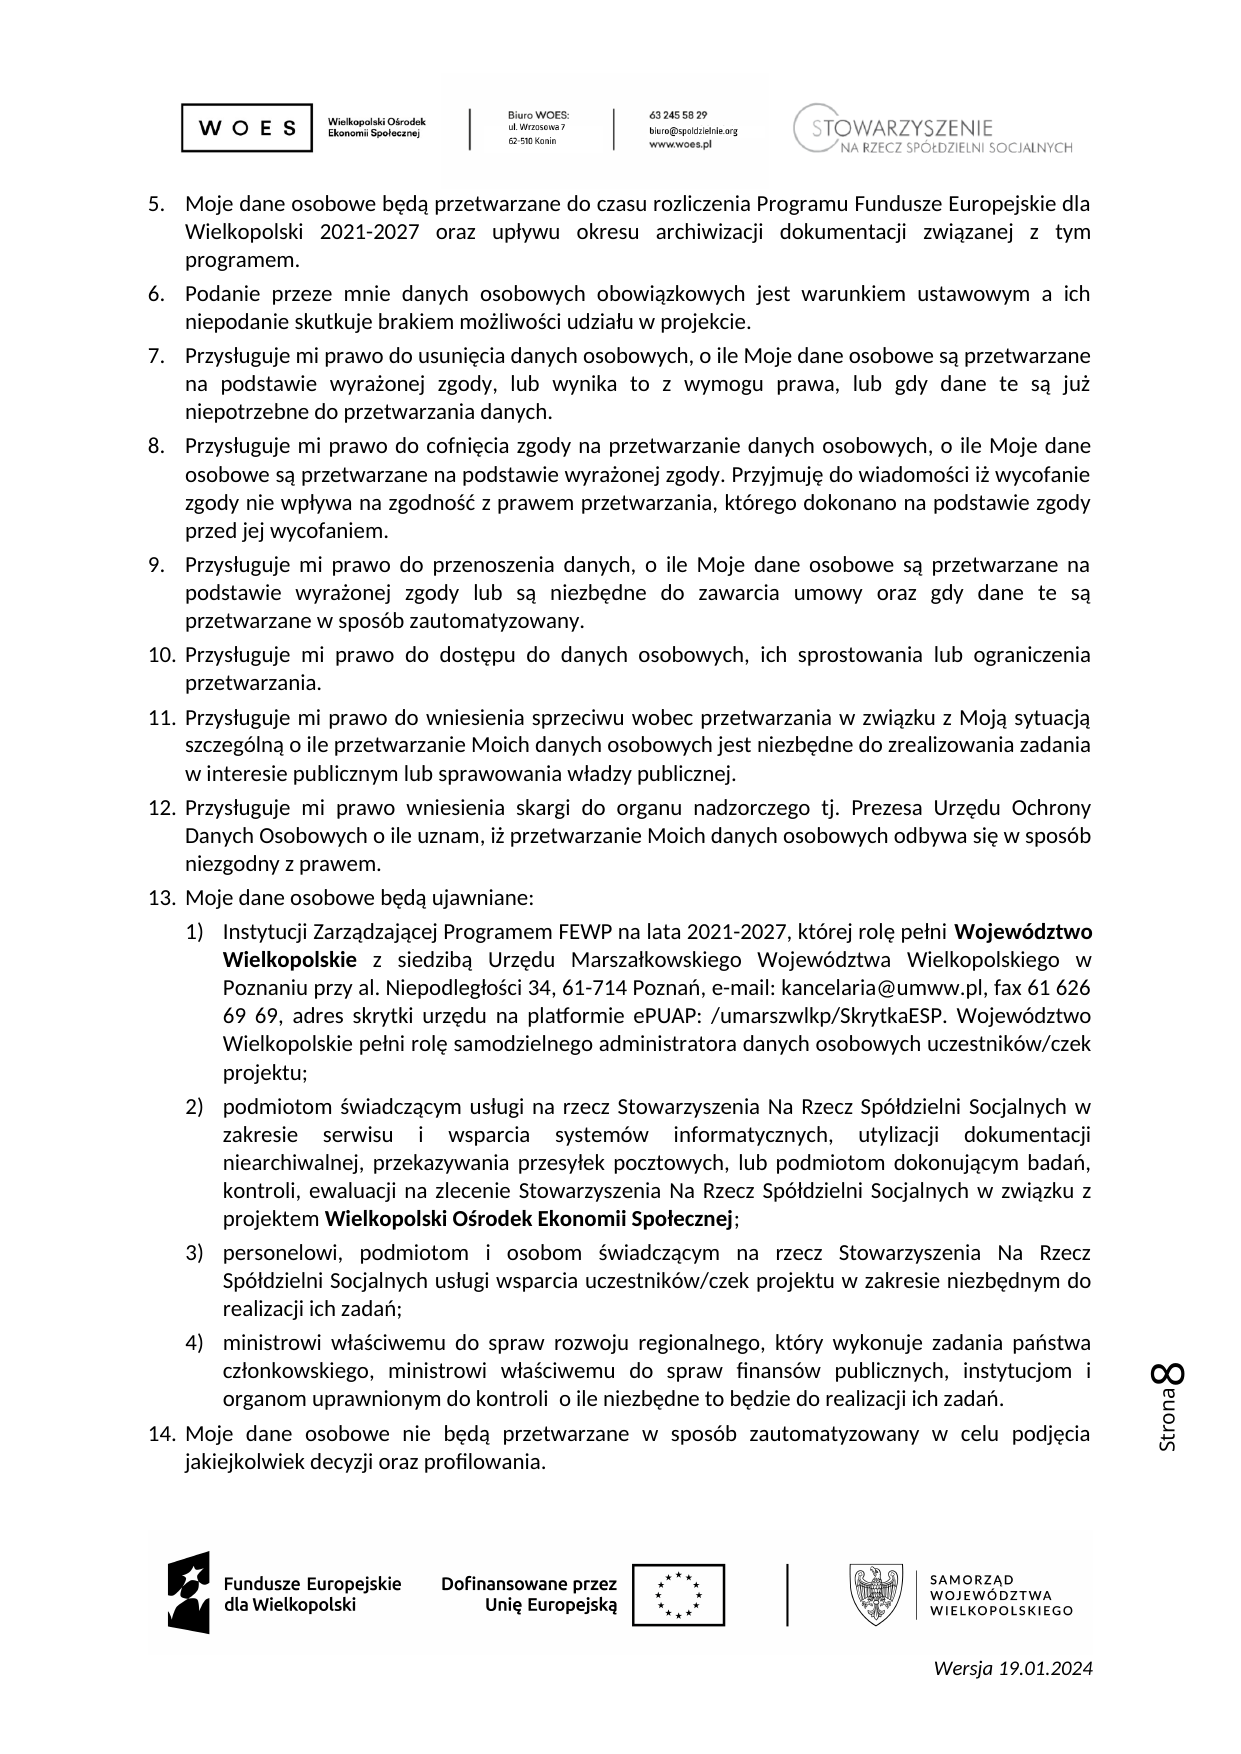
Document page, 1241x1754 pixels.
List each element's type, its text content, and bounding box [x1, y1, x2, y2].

list Przysługuje mi prawo do dostępu do danych osobowych, ich sprostowania lub ograniczenia przetwarzania. [148, 640, 1093, 696]
list Przysługuje mi prawo do usunięcia danych osobowych, o ile Moje dane osobowe są przetwarzane na podstawie wyrażonej zgody, lub wynika to z wymogu prawa, lub gdy dane te są już niepotrzebne do przetwarzania danych. [148, 341, 1093, 425]
picture [147, 73, 1093, 189]
list podmiotom świadczącym usługi na rzecz Stowarzyszenia Na Rzecz Spółdzielni Socjalnych w zakresie serwisu i wsparcia systemów informatycznych, utylizacji dokumentacji niearchiwalnej, przekazywania przesyłek pocztowych, lub podmiotom dokonującym badań, kontroli, ewaluacji na zlecenie Stowarzyszenia Na Rzecz Spółdzielni Socjalnych w związku z projektem Wielkopolski Ośrodek Ekonomii Społecznej; [185, 1092, 1093, 1232]
list Przysługuje mi prawo do wniesienia sprzeciwu wobec przetwarzania w związku z Moją sytuacją szczególną o ile przetwarzanie Moich danych osobowych jest niezbędne do zrealizowania zadania w interesie publicznym lub sprawowania władzy publicznej. [148, 703, 1093, 787]
list Przysługuje mi prawo do przenoszenia danych, o ile Moje dane osobowe są przetwarzane na podstawie wyrażonej zgody lub są niezbędne do zawarcia umowy oraz gdy dane te są przetwarzane w sposób zautomatyzowany. [148, 550, 1093, 634]
list Instytucji Zarządzającej Programem FEWP na lata 2021-2027, której rolę pełni Województwo Wielkopolskie z siedzibą Urzędu Marszałkowskiego Województwa Wielkopolskiego w Poznaniu przy al. Niepodległości 34, 61-714 Poznań, e-mail: kancelaria@umww.pl, fax 61 626 69 69, adres skrytki urzędu na platformie ePUAP: /umarszwlkp/SkrytkaESP. Województwo Wielkopolskie pełni rolę samodzielnego administratora danych osobowych uczestników/czek projektu; [185, 917, 1093, 1086]
list Przysługuje mi prawo wniesienia skargi do organu nadzorczego tj. Prezesa Urzędu Ochrony Danych Osobowych o ile uznam, iż przetwarzanie Moich danych osobowych odbywa się w sposób niezgodny z prawem. [148, 793, 1093, 877]
list Podanie przeze mnie danych osobowych obowiązkowych jest warunkiem ustawowym a ich niepodanie skutkuje brakiem możliwości udziału w projekcie. [148, 279, 1093, 335]
list personelowi, podmiotom i osobom świadczącym na rzecz Stowarzyszenia Na Rzecz Spółdzielni Socjalnych usługi wsparcia uczestników/czek projektu w zakresie niezbędnym do realizacji ich zadań; [185, 1238, 1093, 1322]
picture [147, 1530, 1093, 1655]
list Moje dane osobowe będą przetwarzane do czasu rozliczenia Programu Fundusze Europejskie dla Wielkopolski 2021-2027 oraz upływu okresu archiwizacji dokumentacji związanej z tym programem. [148, 189, 1093, 273]
list Moje dane osobowe będą ujawniane: [148, 883, 1093, 911]
list ministrowi właściwemu do spraw rozwoju regionalnego, który wykonuje zadania państwa członkowskiego, ministrowi właściwemu do spraw finansów publicznych, instytucjom i organom uprawnionym do kontroli o ile niezbędne to będzie do realizacji ich zadań. [185, 1328, 1093, 1413]
list Moje dane osobowe nie będą przetwarzane w sposób zautomatyzowany w celu podjęcia jakiejkolwiek decyzji oraz profilowania. [148, 1419, 1093, 1475]
list Przysługuje mi prawo do cofnięcia zgody na przetwarzanie danych osobowych, o ile Moje dane osobowe są przetwarzane na podstawie wyrażonej zgody. Przyjmuję do wiadomości iż wycofanie zgody nie wpływa na zgodność z prawem przetwarzania, którego dokonano na podstawie zgody przed jej wycofaniem. [148, 432, 1093, 544]
